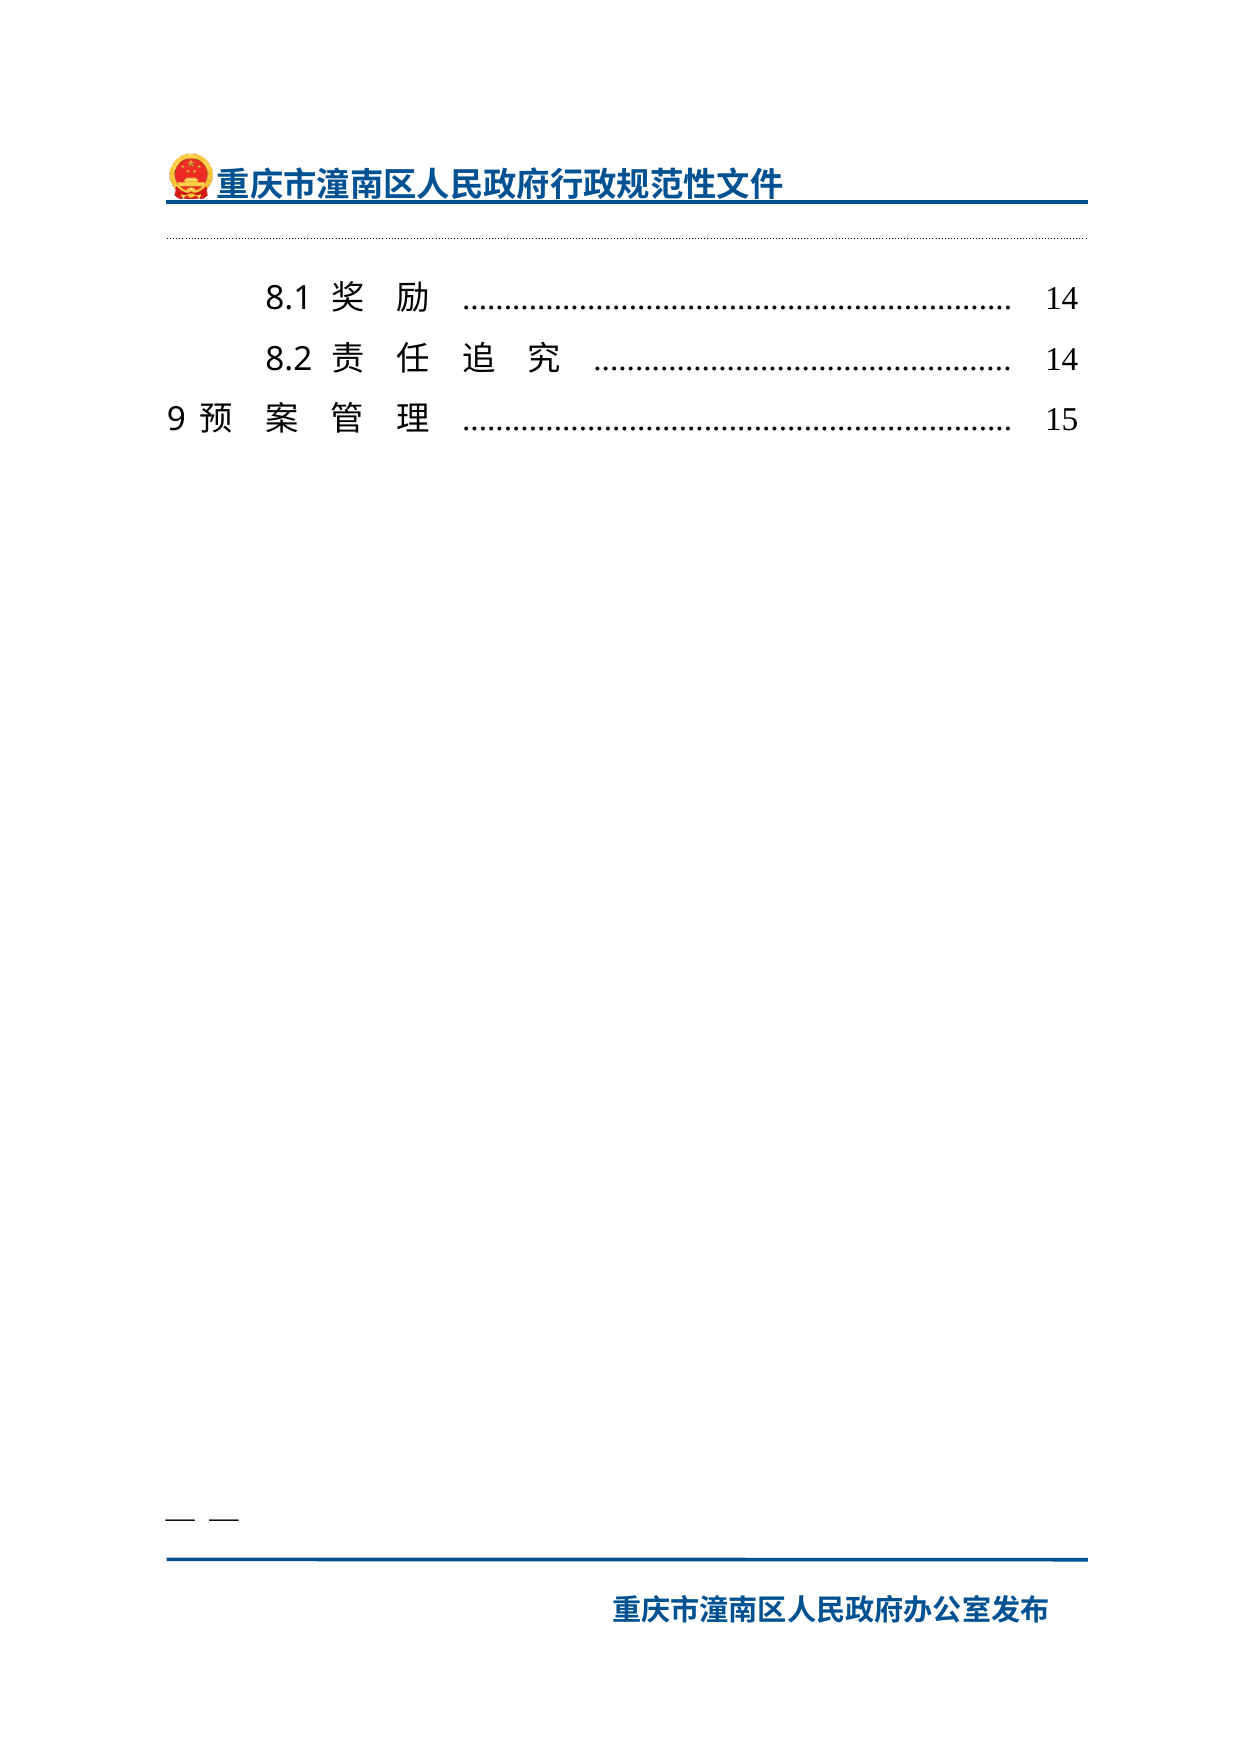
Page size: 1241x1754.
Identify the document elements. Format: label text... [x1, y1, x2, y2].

picture [165, 151, 217, 203]
text 9 预案管理 15 [167, 387, 1085, 448]
text 8.2责任追究 14 [232, 327, 1085, 387]
text 8.1奖励 14 [232, 267, 1085, 327]
